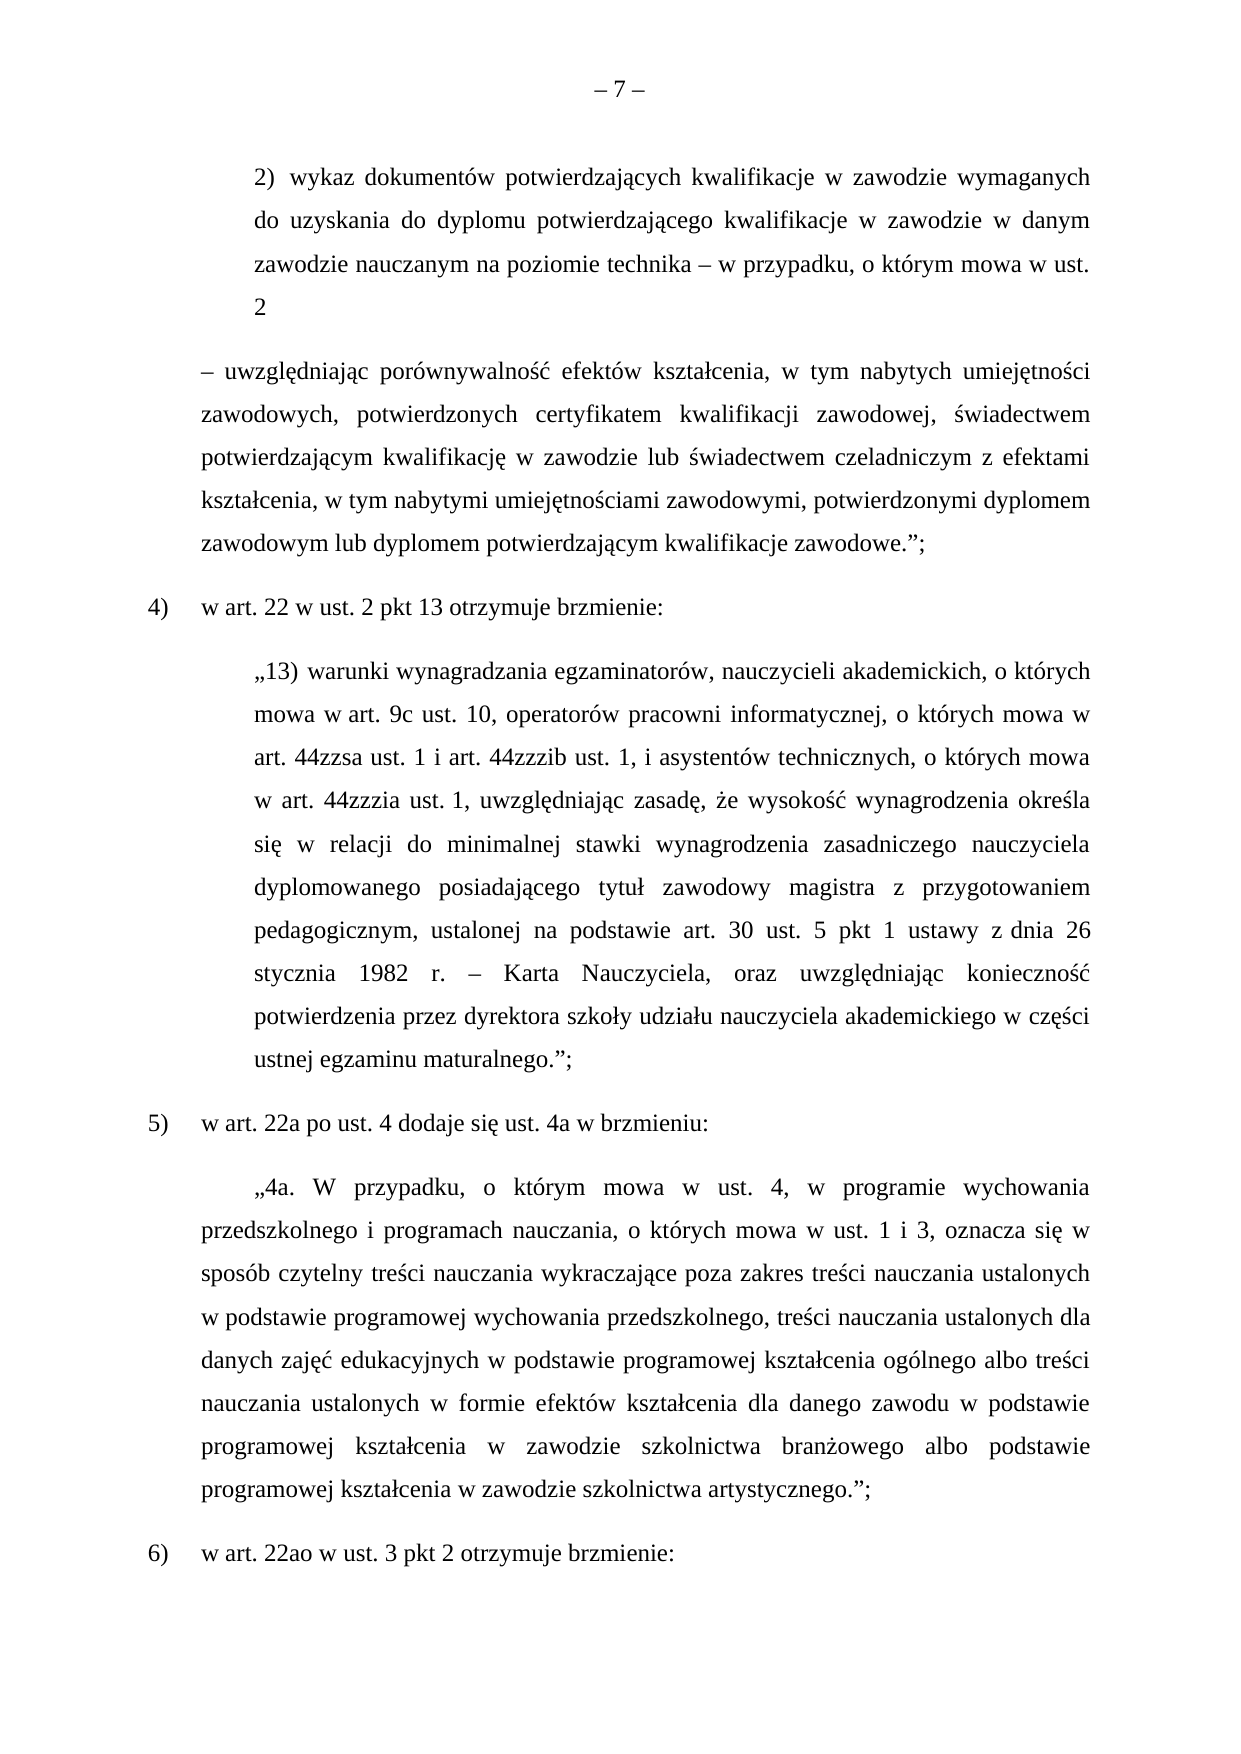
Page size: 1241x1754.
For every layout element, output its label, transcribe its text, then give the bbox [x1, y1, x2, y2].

text 2) wykaz dokumentów potwierdzających kwalifikacje w zawodzie wymaganych do uzyskania do dyplomu potwierdzającego kwalifikacje w zawodzie w danym zawodzie nauczanym na poziomie technika – w przypadku, o którym mowa w ust. 2 [254, 162, 1091, 321]
text 6) w art. 22ao w ust. 3 pkt 2 otrzymuje brzmienie: [148, 1538, 1091, 1567]
text 4) w art. 22 w ust. 2 pkt 13 otrzymuje brzmienie: [148, 592, 1091, 621]
text – uwzględniając porównywalność efektów kształcenia, w tym nabytych umiejętności zawodowych, potwierdzonych certyfikatem kwalifikacji zawodowej, świadectwem potwierdzającym kwalifikację w zawodzie lub świadectwem czeladniczym z efektami kształcenia, w tym nabytymi umiejętnościami zawodowymi, potwierdzonymi dyplomem zawodowym lub dyplomem potwierdzającym kwalifikacje zawodowe.”; [201, 356, 1091, 557]
text „13) warunki wynagradzania egzaminatorów, nauczycieli akademickich, o których mowa w art. 9c ust. 10, operatorów pracowni informatycznej, o których mowa w art. 44zzsa ust. 1 i art. 44zzzib ust. 1, i asystentów technicznych, o których mowa w art. 44zzzia ust. 1, uwzględniając zasadę, że wysokość wynagrodzenia określa się w relacji do minimalnej stawki wynagrodzenia zasadniczego nauczyciela dyplomowanego posiadającego tytuł zawodowy magistra z przygotowaniem pedagogicznym, ustalonej na podstawie art. 30 ust. 5 pkt 1 ustawy z dnia 26 stycznia 1982 r. – Karta Nauczyciela, oraz uwzględniając konieczność potwierdzenia przez dyrektora szkoły udziału nauczyciela akademickiego w części ustnej egzaminu maturalnego.”; [254, 656, 1091, 1073]
text 5) w art. 22a po ust. 4 dodaje się ust. 4a w brzmieniu: [148, 1108, 1091, 1137]
text „4a. W przypadku, o którym mowa w ust. 4, w programie wychowania przedszkolnego i programach nauczania, o których mowa w ust. 1 i 3, oznacza się w sposób czytelny treści nauczania wykraczające poza zakres treści nauczania ustalonych w podstawie programowej wychowania przedszkolnego, treści nauczania ustalonych dla danych zajęć edukacyjnych w podstawie programowej kształcenia ogólnego albo treści nauczania ustalonych w formie efektów kształcenia dla danego zawodu w podstawie programowej kształcenia w zawodzie szkolnictwa branżowego albo podstawie programowej kształcenia w zawodzie szkolnictwa artystycznego.”; [201, 1172, 1091, 1503]
